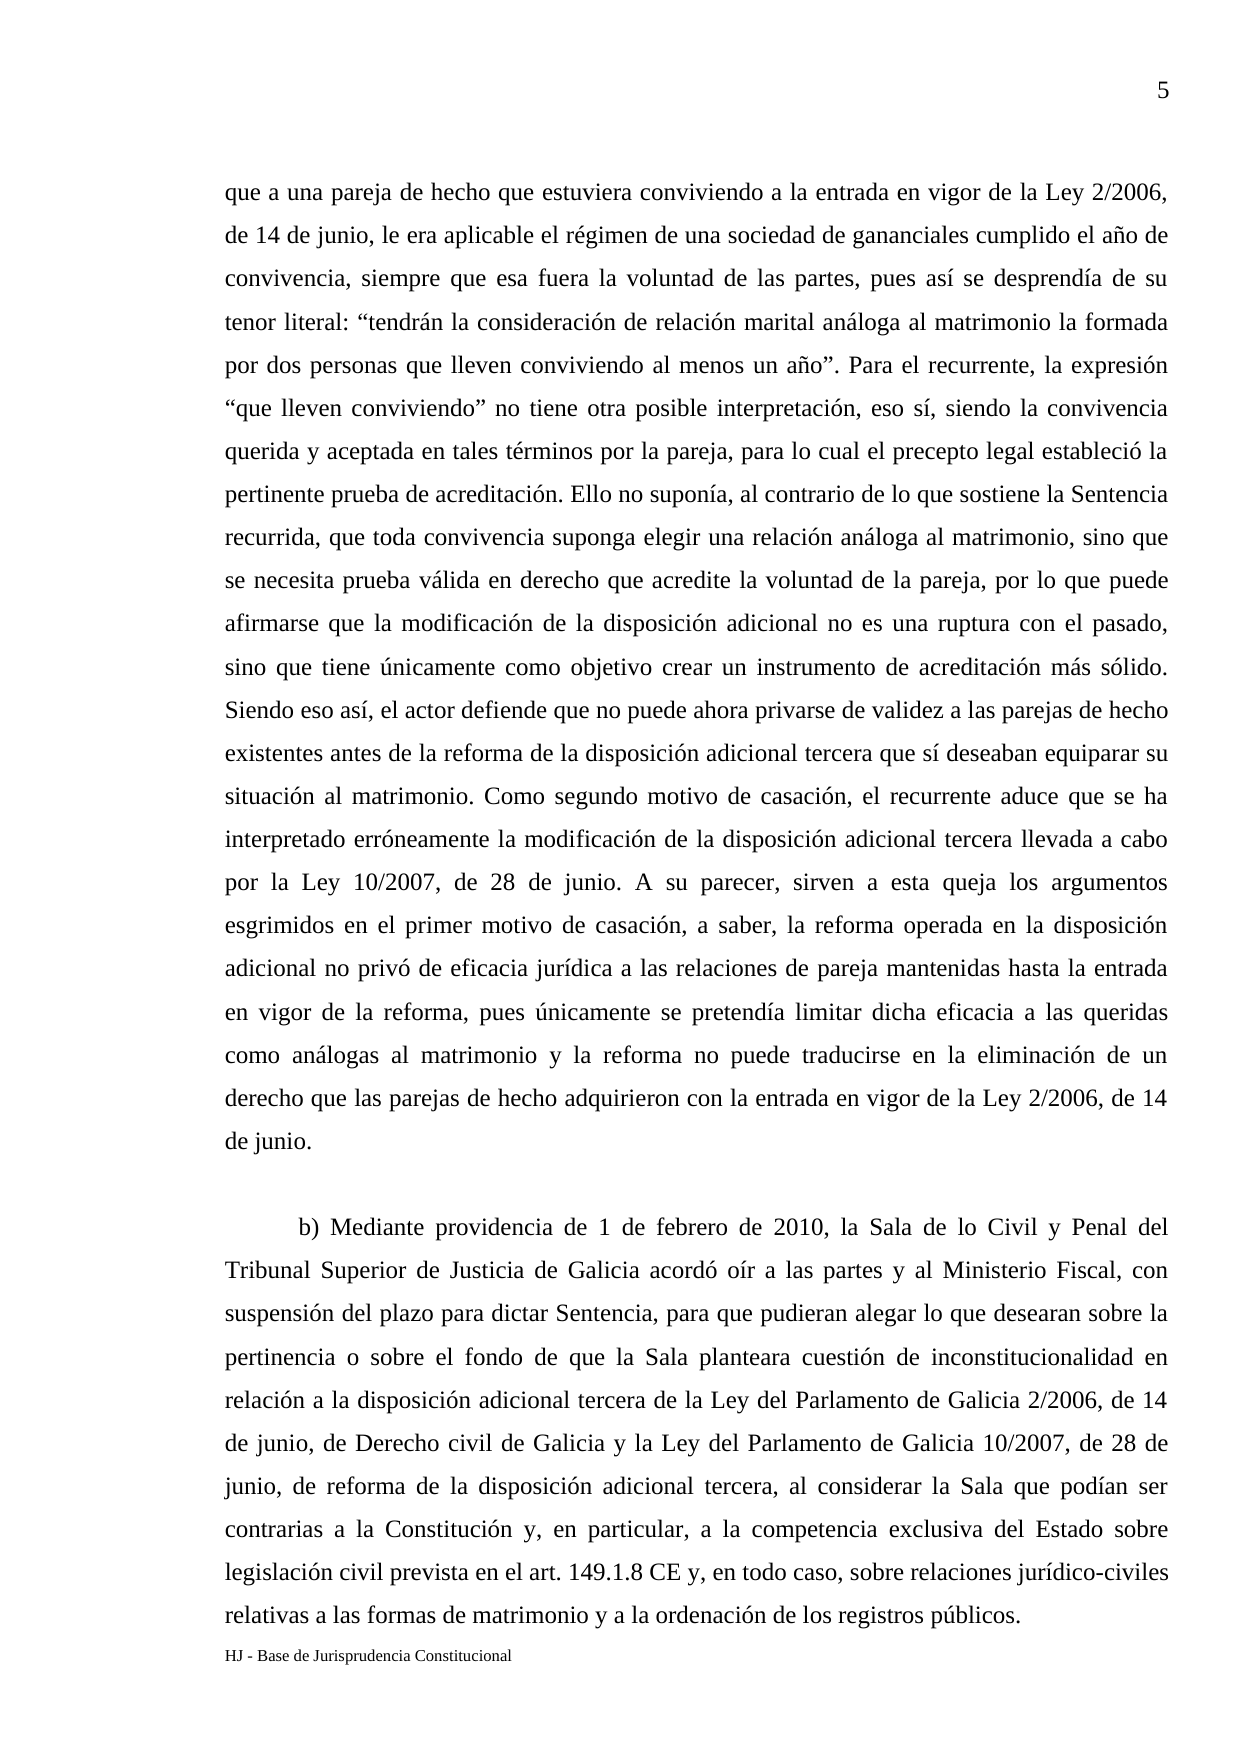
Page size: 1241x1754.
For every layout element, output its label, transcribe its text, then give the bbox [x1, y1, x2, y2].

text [224, 177, 1169, 1155]
text b) Mediante providencia de 1 de febrero de 2010, la Sala de lo Civil y Penal del Tribunal Superior de Justicia de Galicia acordó oír a las partes y al Ministerio Fiscal, con suspensión del plazo para dictar Sentencia, para que pudieran alegar lo que desearan sobre la pertinencia o sobre el fondo de que la Sala planteara cuestión de inconstitucionalidad en relación a la disposición adicional tercera de la Ley del Parlamento de Galicia 2/2006, de 14 de junio, de Derecho civil de Galicia y la Ley del Parlamento de Galicia 10/2007, de 28 de junio, de reforma de la disposición adicional tercera, al considerar la Sala que podían ser contrarias a la Constitución y, en particular, a la competencia exclusiva del Estado sobre legislación civil prevista en el art. 149.1.8 CE y, en todo caso, sobre relaciones jurídico-civiles relativas a las formas de matrimonio y a la ordenación de los registros públicos. [224, 1212, 1169, 1629]
